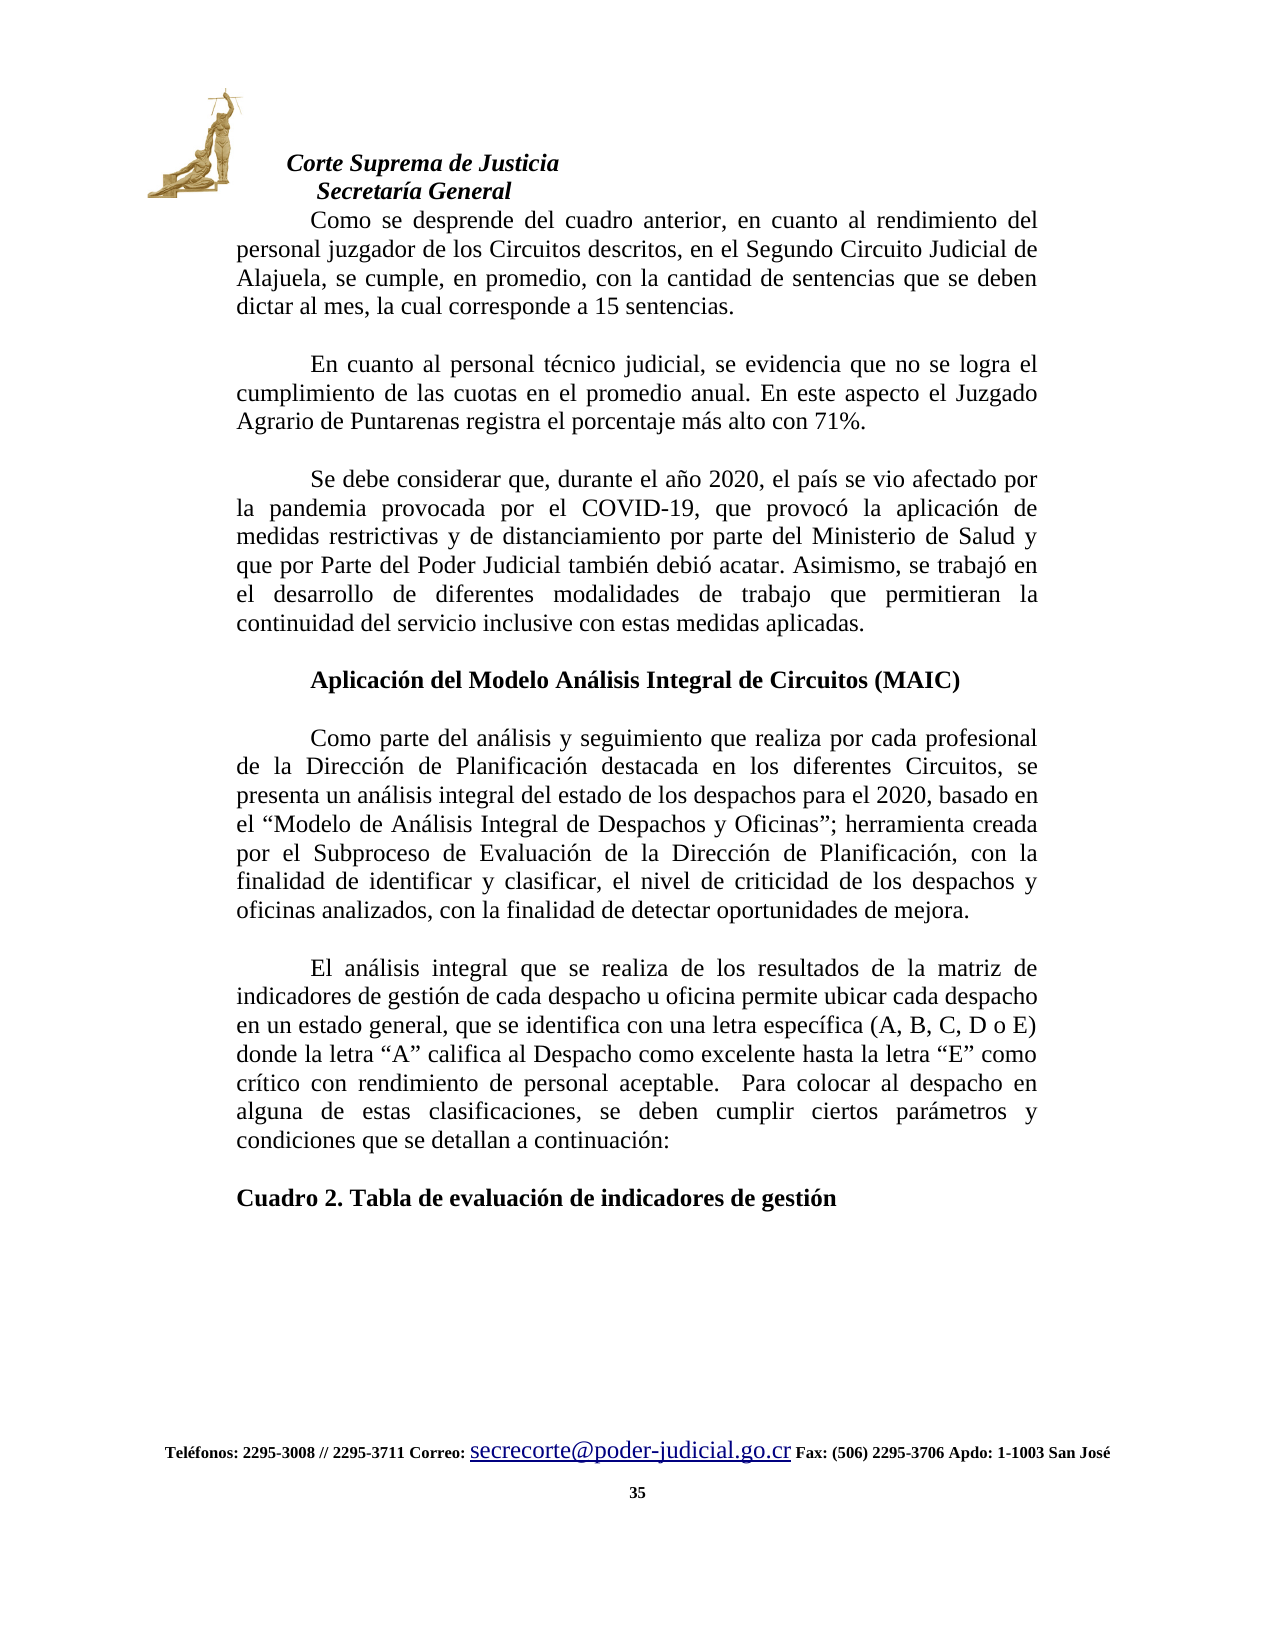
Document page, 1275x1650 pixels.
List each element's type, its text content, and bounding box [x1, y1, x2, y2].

text El análisis integral que se realiza de los resultados de la matriz de indicadores de gestión de cada despacho u oficina permite ubicar cada despacho en un estado general, que se identifica con una letra específica (A, B, C, D o E) donde la letra “A” califica al Despacho como excelente hasta la letra “E” como crítico con rendimiento de personal aceptable. Para colocar al despacho en alguna de estas clasificaciones, se deben cumplir ciertos parámetros y condiciones que se detallan a continuación: [236, 953, 1039, 1154]
text Como parte del análisis y seguimiento que realiza por cada profesional de la Dirección de Planificación destacada en los diferentes Circuitos, se presenta un análisis integral del estado de los despachos para el 2020, basado en el “Modelo de Análisis Integral de Despachos y Oficinas”; herramienta creada por el Subproceso de Evaluación de la Dirección de Planificación, con la finalidad de identificar y clasificar, el nivel de criticidad de los despachos y oficinas analizados, con la finalidad de detectar oportunidades de mejora. [236, 723, 1039, 924]
text En cuanto al personal técnico judicial, se evidencia que no se logra el cumplimiento de las cuotas en el promedio anual. En este aspecto el Juzgado Agrario de Puntarenas registra el porcentaje más alto con 71%. [236, 349, 1039, 435]
picture [147, 88, 246, 198]
text Se debe considerar que, durante el año 2020, el país se vio afectado por la pandemia provocada por el COVID-19, que provocó la aplicación de medidas restrictivas y de distanciamiento por parte del Ministerio de Salud y que por Parte del Poder Judicial también debió acatar. Asimismo, se trabajó en el desarrollo de diferentes modalidades de trabajo que permitieran la continuidad del servicio inclusive con estas medidas aplicadas. [236, 464, 1039, 636]
list Aplicación del Modelo Análisis Integral de Circuitos (MAIC) [236, 665, 1039, 694]
text Como se desprende del cuadro anterior, en cuanto al rendimiento del personal juzgador de los Circuitos descritos, en el Segundo Circuito Judicial de Alajuela, se cumple, en promedio, con la cantidad de sentencias que se deben dictar al mes, la cual corresponde a 15 sentencias. [236, 205, 1039, 320]
text Cuadro 2. Tabla de evaluación de indicadores de gestión [162, 1183, 1039, 1211]
